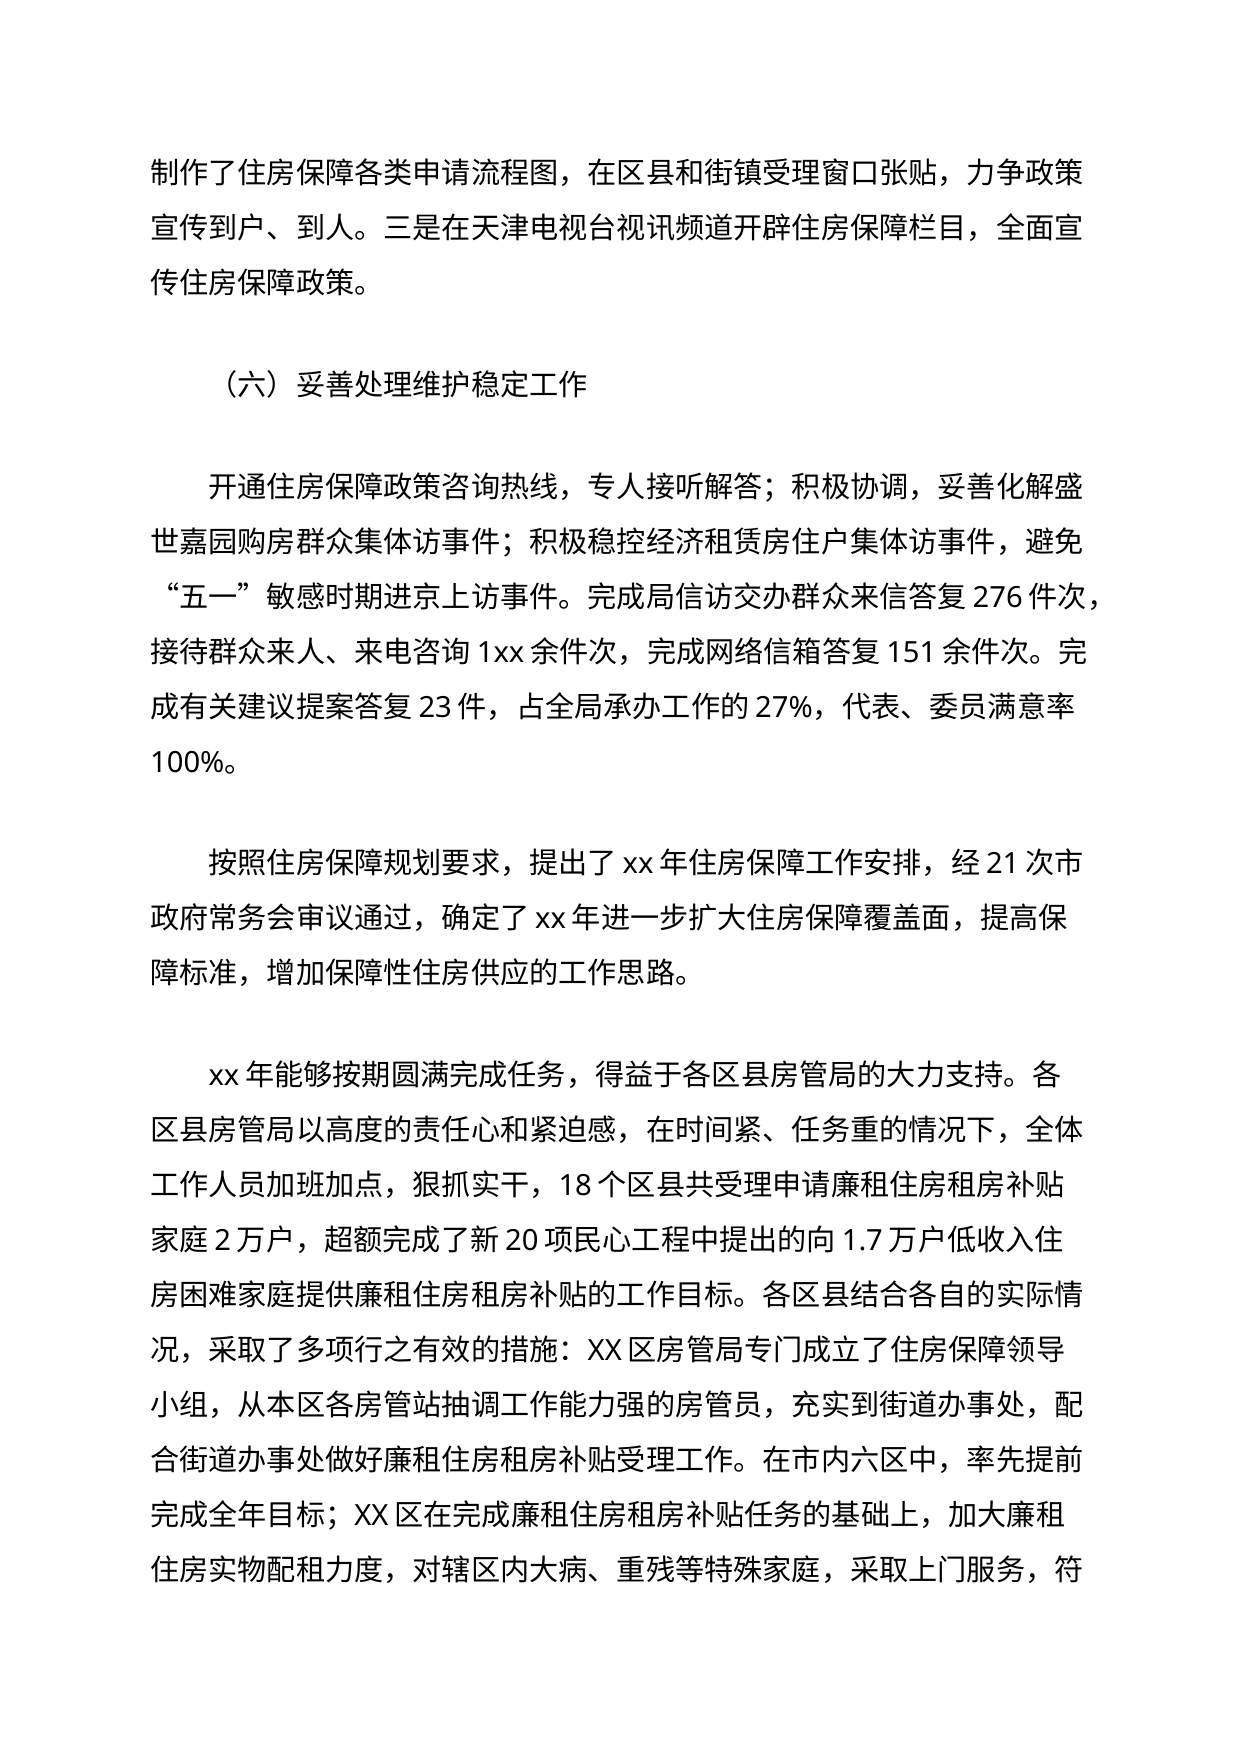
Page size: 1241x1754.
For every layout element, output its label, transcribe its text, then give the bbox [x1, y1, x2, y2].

text 开通住房保障政策咨询热线，专人接听解答；积极协调，妥善化解盛世嘉园购房群众集体访事件；积极稳控经济租赁房住户集体访事件，避免“五一”敏感时期进京上访事件。完成局信访交办群众来信答复276件次，接待群众来人、来电咨询1xx余件次，完成网络信箱答复151余件次。完成有关建议提案答复23件，占全局承办工作的27%，代表、委员满意率100%。 [150, 463, 1090, 781]
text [150, 150, 1090, 302]
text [150, 1052, 1090, 1589]
text （六）妥善处理维护稳定工作 [150, 362, 1090, 404]
text 按照住房保障规划要求，提出了xx年住房保障工作安排，经21次市政府常务会审议通过，确定了xx年进一步扩大住房保障覆盖面，提高保障标准，增加保障性住房供应的工作思路。 [150, 840, 1090, 992]
